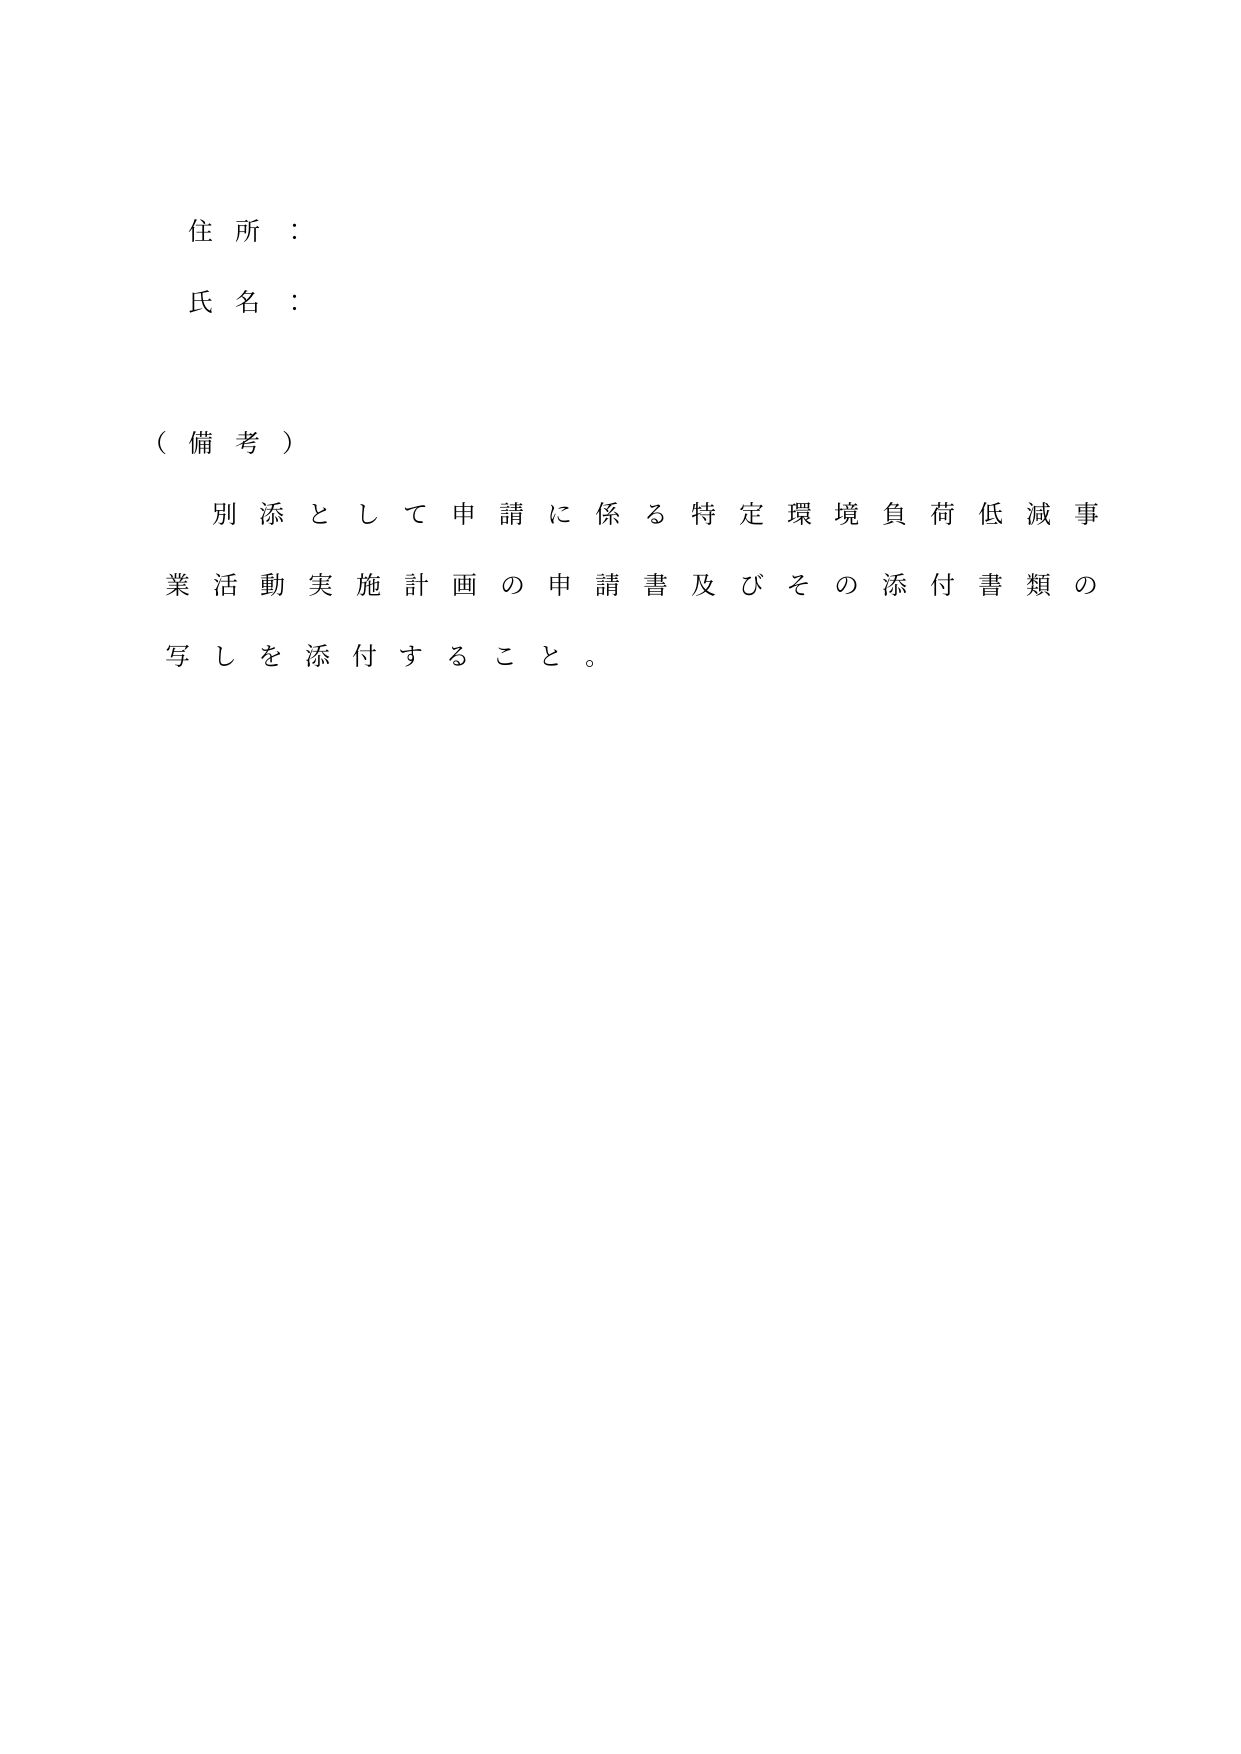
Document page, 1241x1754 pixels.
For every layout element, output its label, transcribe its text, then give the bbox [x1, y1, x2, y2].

text 住所： [142, 194, 1122, 265]
text 氏名： [142, 265, 1122, 336]
text 別添として申請に係る特定環境負荷低減事業活動実施計画の申請書及びその添付書類の写しを添付すること。 [165, 478, 1122, 690]
text （備考） [142, 407, 1122, 478]
